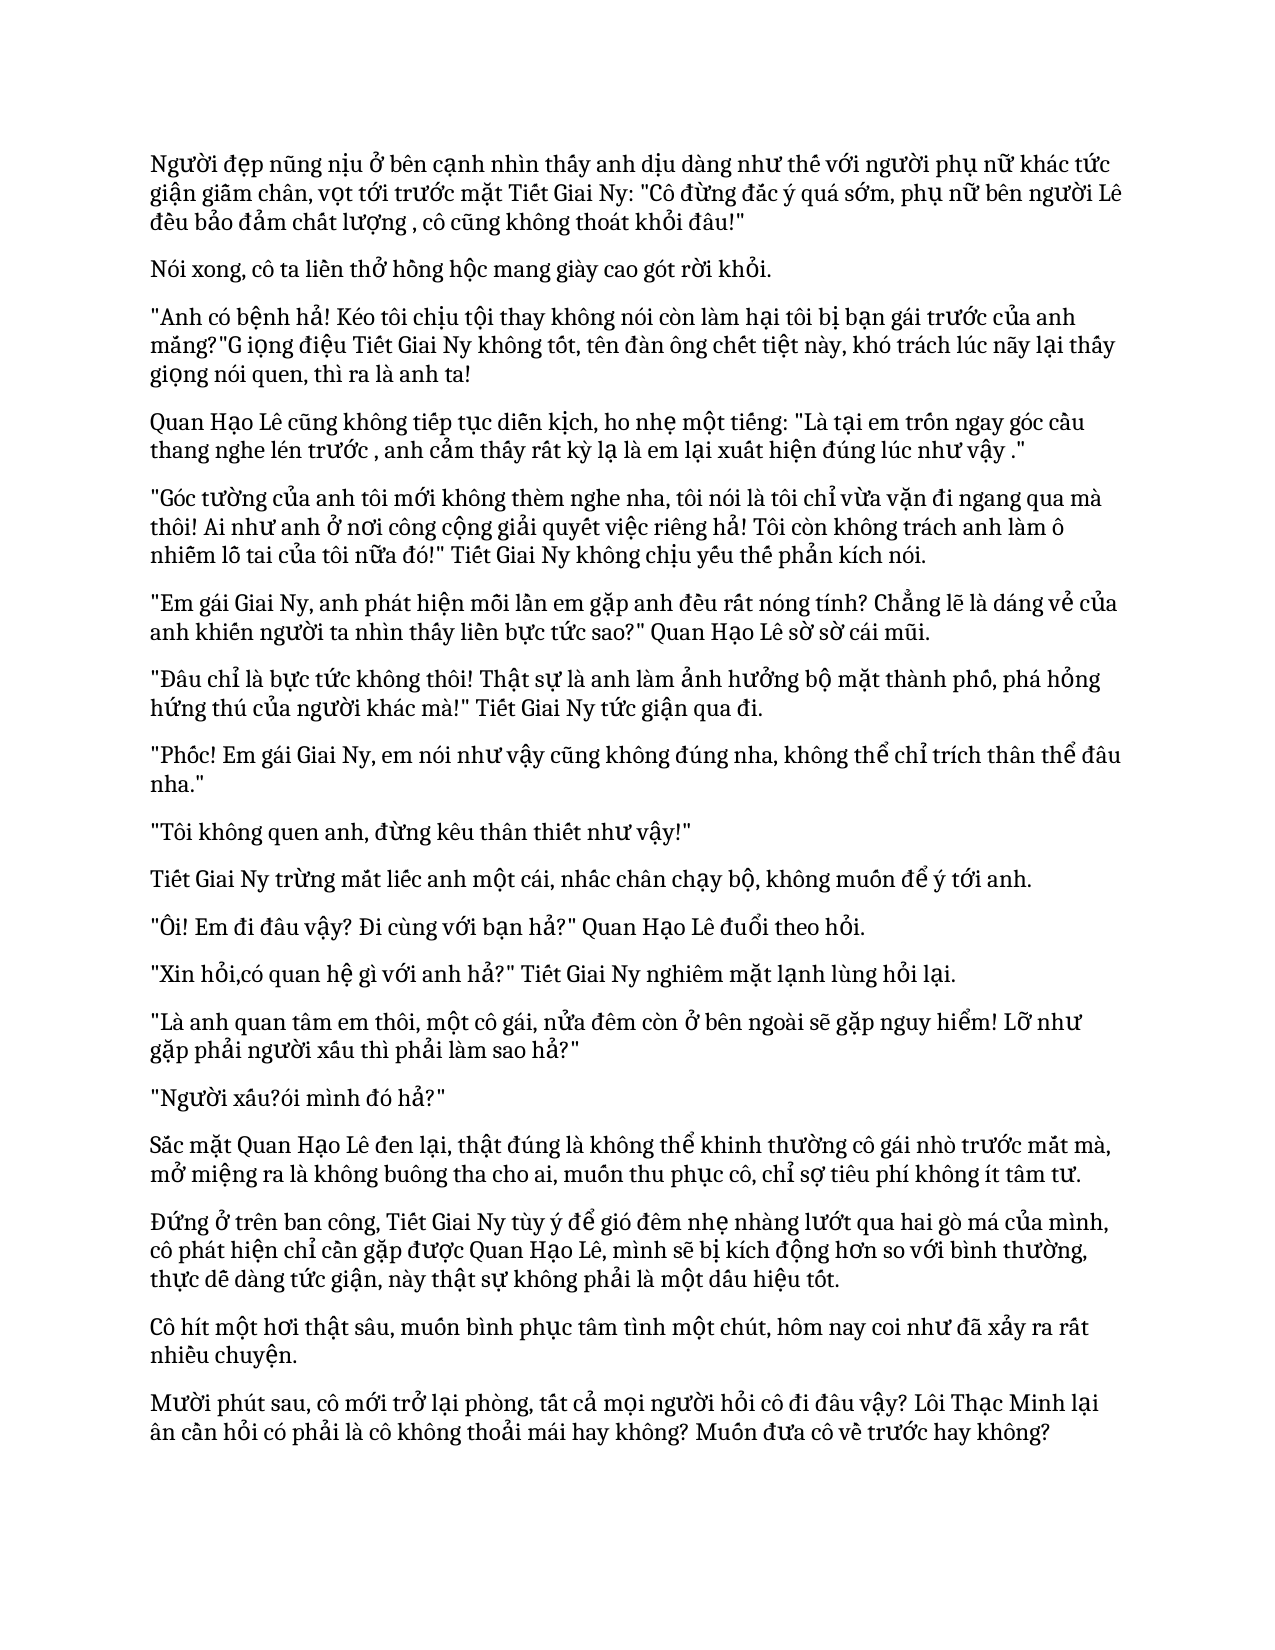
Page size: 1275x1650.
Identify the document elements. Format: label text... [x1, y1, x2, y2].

text Mười phút sau, cô mới trở lại phòng, tất cả mọi người hỏi cô đi đâu vậy? Lôi Thạc Minh lại ân cần hỏi có phải là cô không thoải mái hay không? Muốn đưa cô về trước hay không? [150, 1389, 1125, 1446]
text "Phốc! Em gái Giai Ny, em nói như vậy cũng không đúng nha, không thể chỉ trích thân thể đâu nha." [150, 741, 1125, 799]
text Quan Hạo Lê cũng không tiếp tục diễn kịch, ho nhẹ một tiếng: "Là tại em trốn ngay góc cầu thang nghe lén trước , anh cảm thấy rất kỳ lạ là em lại xuất hiện đúng lúc như vậy ." [150, 407, 1125, 465]
text "Em gái Giai Ny, anh phát hiện mỗi lần em gặp anh đều rất nóng tính? Chẳng lẽ là dáng vẻ của anh khiến người ta nhìn thấy liền bực tức sao?" Quan Hạo Lê sờ sờ cái mũi. [150, 589, 1125, 646]
text "Xin hỏi,có quan hệ gì với anh hả?" Tiết Giai Ny nghiêm mặt lạnh lùng hỏi lại. [150, 960, 1125, 989]
text "Góc tường của anh tôi mới không thèm nghe nha, tôi nói là tôi chỉ vừa vặn đi ngang qua mà thôi! Ai như anh ở nơi công cộng giải quyết việc riêng hả! Tôi còn không trách anh làm ô nhiễm lỗ tai của tôi nữa đó!" Tiết Giai Ny không chịu yếu thế phản kích nói. [150, 484, 1125, 570]
text Cô hít một hơi thật sâu, muốn bình phục tâm tình một chút, hôm nay coi như đã xảy ra rất nhiều chuyện. [150, 1312, 1125, 1370]
text "Tôi không quen anh, đừng kêu thân thiết như vậy!" [150, 817, 1125, 846]
text "Anh có bệnh hả! Kéo tôi chịu tội thay không nói còn làm hại tôi bị bạn gái trước của anh mắng?"G iọng điệu Tiết Giai Ny không tốt, tên đàn ông chết tiệt này, khó trách lúc nãy lại thấy giọng nói quen, thì ra là anh ta! [150, 302, 1125, 389]
text Đứng ở trên ban công, Tiết Giai Ny tùy ý để gió đêm nhẹ nhàng lướt qua hai gò má của mình, cô phát hiện chỉ cần gặp được Quan Hạo Lê, mình sẽ bị kích động hơn so với bình thường, thực dễ dàng tức giận, này thật sự không phải là một dấu hiệu tốt. [150, 1207, 1125, 1294]
text Tiết Giai Ny trừng mắt liếc anh một cái, nhấc chân chạy bộ, không muốn để ý tới anh. [150, 865, 1125, 894]
text "Là anh quan tâm em thôi, một cô gái, nửa đêm còn ở bên ngoài sẽ gặp nguy hiểm! Lỡ như gặp phải người xấu thì phải làm sao hả?" [150, 1007, 1125, 1065]
text "Người xấu?ói mình đó hả?" [150, 1084, 1125, 1112]
text "Ôi! Em đi đâu vậy? Đi cùng với bạn hả?" Quan Hạo Lê đuổi theo hỏi. [150, 912, 1125, 941]
text Nói xong, cô ta liền thở hồng hộc mang giày cao gót rời khỏi. [150, 255, 1125, 284]
text "Đâu chỉ là bực tức không thôi! Thật sự là anh làm ảnh hưởng bộ mặt thành phố, phá hỏng hứng thú của người khác mà!" Tiết Giai Ny tức giận qua đi. [150, 665, 1125, 722]
text Sắc mặt Quan Hạo Lê đen lại, thật đúng là không thể khinh thường cô gái nhò trước mắt mà, mở miệng ra là không buông tha cho ai, muốn thu phục cô, chỉ sợ tiêu phí không ít tâm tư. [150, 1131, 1125, 1189]
text Người đẹp nũng nịu ở bên cạnh nhìn thấy anh dịu dàng như thế với người phụ nữ khác tức giận giẫm chân, vọt tới trước mặt Tiết Giai Ny: "Cô đừng đắc ý quá sớm, phụ nữ bên người Lê đều bảo đảm chất lượng , cô cũng không thoát khỏi đâu!" [150, 150, 1125, 236]
